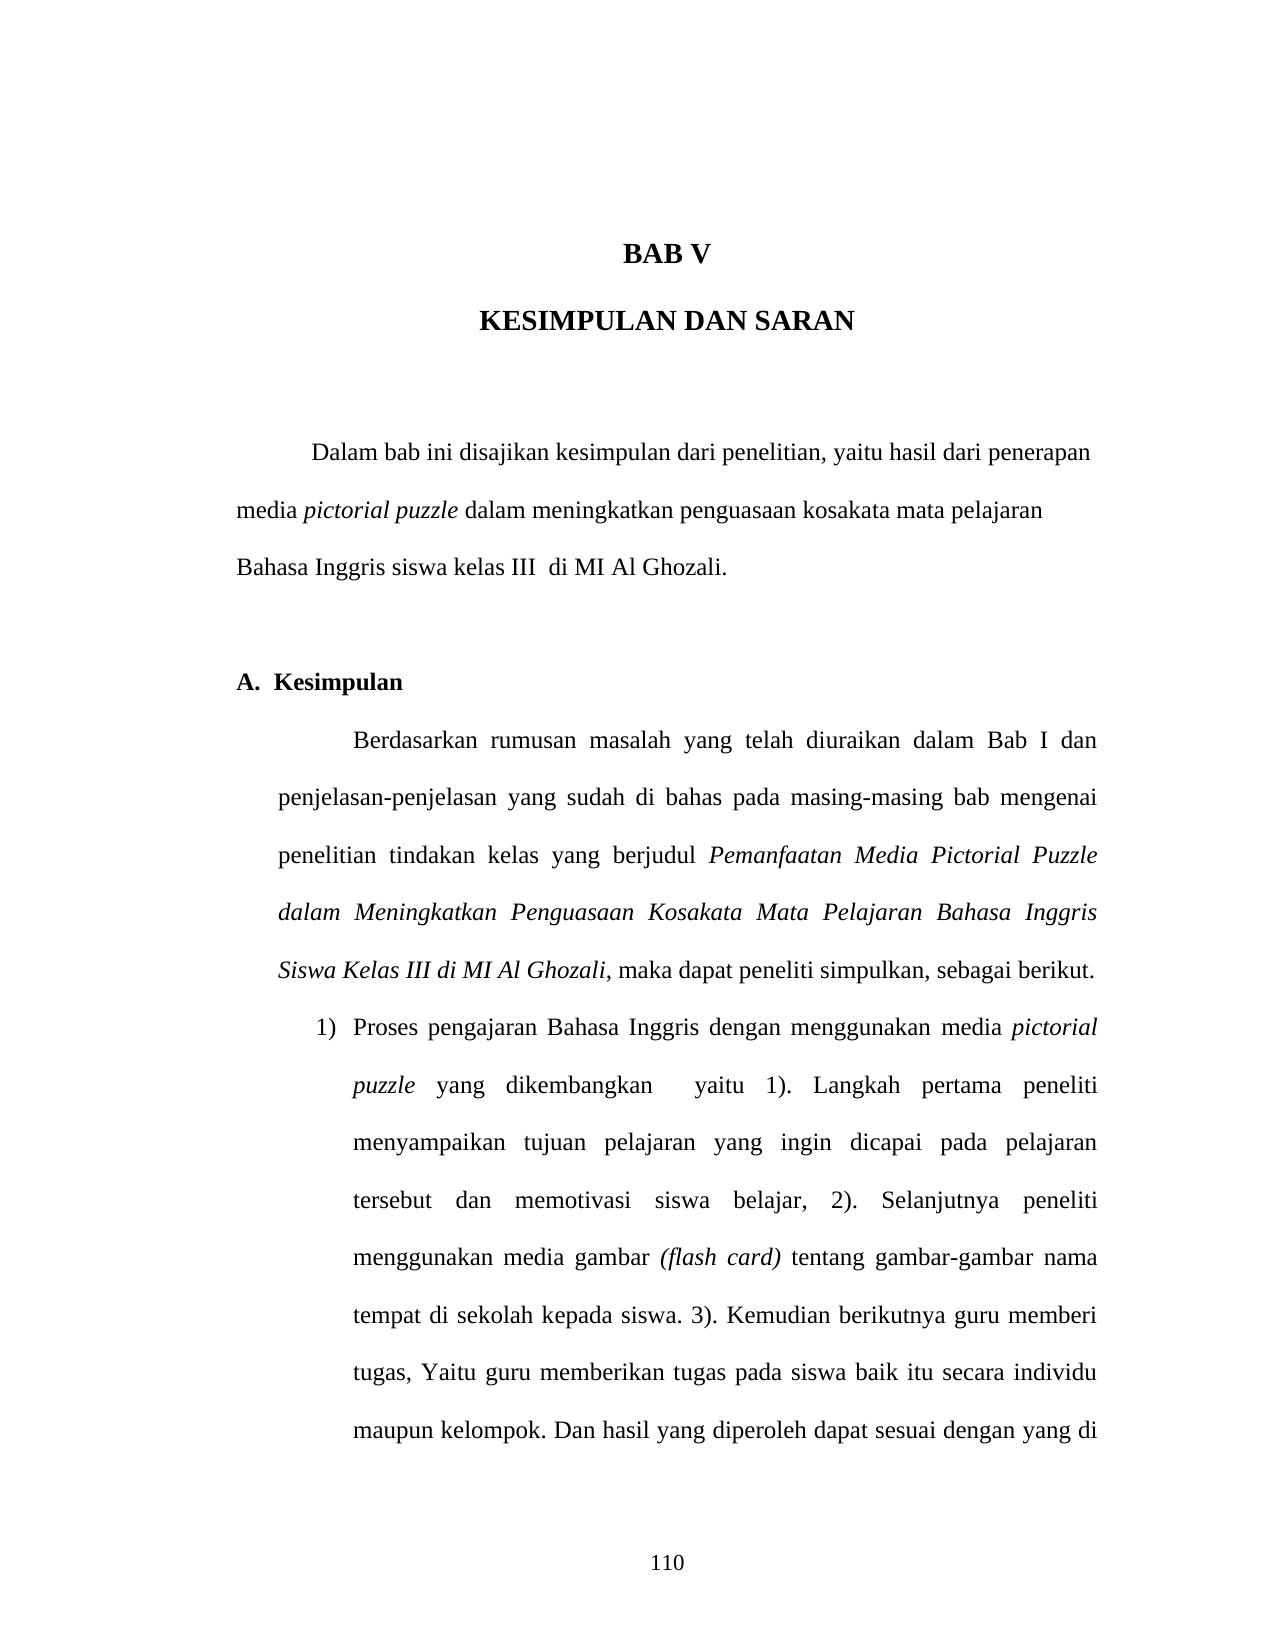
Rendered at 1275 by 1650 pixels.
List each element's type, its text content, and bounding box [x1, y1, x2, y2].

text BAB V [236, 236, 1098, 270]
text KESIMPULAN DAN SARAN [236, 303, 1098, 337]
text Dalam bab ini disajikan kesimpulan dari penelitian, yaitu hasil dari penerapan media pictorial puzzle dalam meningkatkan penguasaan kosakata mata pelajaran Bahasa Inggris siswa kelas III di MI Al Ghozali. [236, 437, 1098, 581]
text Berdasarkan rumusan masalah yang telah diuraikan dalam Bab I dan penjelasan-penjelasan yang sudah di bahas pada masing-masing bab mengenai penelitian tindakan kelas yang berjudul Pemanfaatan Media Pictorial Puzzle dalam Meningkatkan Penguasaan Kosakata Mata Pelajaran Bahasa Inggris Siswa Kelas III di MI Al Ghozali, maka dapat peneliti simpulkan, sebagai berikut. [278, 725, 1098, 984]
list Kesimpulan [236, 667, 1098, 696]
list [315, 1012, 1098, 1444]
